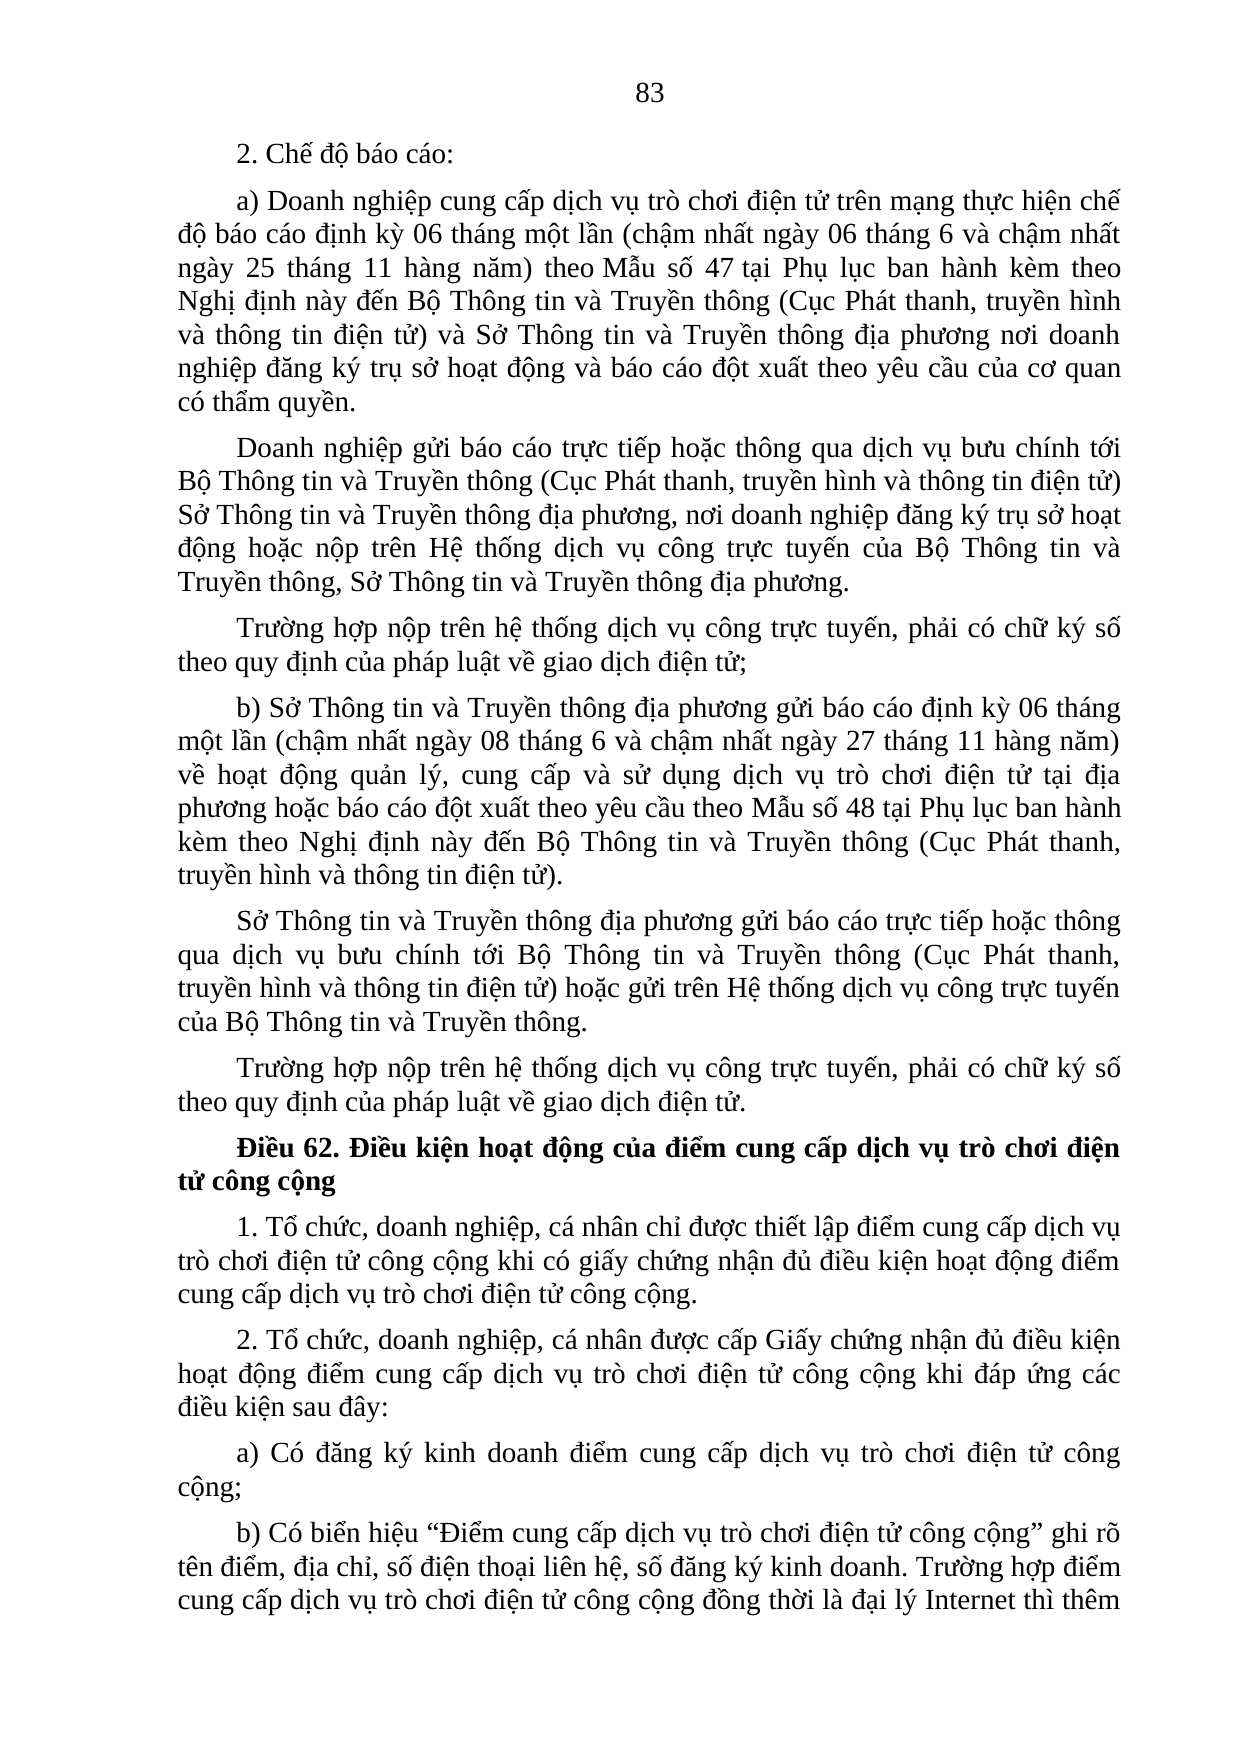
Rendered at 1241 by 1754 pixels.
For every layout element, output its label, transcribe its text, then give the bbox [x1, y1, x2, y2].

text a) Có đăng ký kinh doanh điểm cung cấp dịch vụ trò chơi điện tử công cộng; [177, 1436, 1122, 1503]
text 1. Tổ chức, doanh nghiệp, cá nhân chỉ được thiết lập điểm cung cấp dịch vụ trò chơi điện tử công cộng khi có giấy chứng nhận đủ điều kiện hoạt động điểm cung cấp dịch vụ trò chơi điện tử công cộng. [177, 1209, 1122, 1310]
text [177, 1515, 1122, 1616]
text Trường hợp nộp trên hệ thống dịch vụ công trực tuyến, phải có chữ ký số theo quy định của pháp luật về giao dịch điện tử. [177, 1050, 1122, 1117]
text 2. Tổ chức, doanh nghiệp, cá nhân được cấp Giấy chứng nhận đủ điều kiện hoạt động điểm cung cấp dịch vụ trò chơi điện tử công cộng khi đáp ứng các điều kiện sau đây: [177, 1322, 1122, 1423]
text Doanh nghiệp gửi báo cáo trực tiếp hoặc thông qua dịch vụ bưu chính tới Bộ Thông tin và Truyền thông (Cục Phát thanh, truyền hình và thông tin điện tử) Sở Thông tin và Truyền thông địa phương, nơi doanh nghiệp đăng ký trụ sở hoạt động hoặc nộp trên Hệ thống dịch vụ công trực tuyến của Bộ Thông tin và Truyền thông, Sở Thông tin và Truyền thông địa phương. [177, 430, 1122, 598]
text Sở Thông tin và Truyền thông địa phương gửi báo cáo trực tiếp hoặc thông qua dịch vụ bưu chính tới Bộ Thông tin và Truyền thông (Cục Phát thanh, truyền hình và thông tin điện tử) hoặc gửi trên Hệ thống dịch vụ công trực tuyến của Bộ Thông tin và Truyền thông. [177, 903, 1122, 1038]
text Điều 62. Điều kiện hoạt động của điểm cung cấp dịch vụ trò chơi điện tử công cộng [177, 1130, 1122, 1197]
text 2. Chế độ báo cáo: [177, 137, 1122, 170]
text a) Doanh nghiệp cung cấp dịch vụ trò chơi điện tử trên mạng thực hiện chế độ báo cáo định kỳ 06 tháng một lần (chậm nhất ngày 06 tháng 6 và chậm nhất ngày 25 tháng 11 hàng năm) theo Mẫu số 47 tại Phụ lục ban hành kèm theo Nghị định này đến Bộ Thông tin và Truyền thông (Cục Phát thanh, truyền hình và thông tin điện tử) và Sở Thông tin và Truyền thông địa phương nơi doanh nghiệp đăng ký trụ sở hoạt động và báo cáo đột xuất theo yêu cầu của cơ quan có thẩm quyền. [177, 183, 1122, 417]
text b) Sở Thông tin và Truyền thông địa phương gửi báo cáo định kỳ 06 tháng một lần (chậm nhất ngày 08 tháng 6 và chậm nhất ngày 27 tháng 11 hàng năm) về hoạt động quản lý, cung cấp và sử dụng dịch vụ trò chơi điện tử tại địa phương hoặc báo cáo đột xuất theo yêu cầu theo Mẫu số 48 tại Phụ lục ban hành kèm theo Nghị định này đến Bộ Thông tin và Truyền thông (Cục Phát thanh, truyền hình và thông tin điện tử). [177, 690, 1122, 891]
text Trường hợp nộp trên hệ thống dịch vụ công trực tuyến, phải có chữ ký số theo quy định của pháp luật về giao dịch điện tử; [177, 610, 1122, 677]
